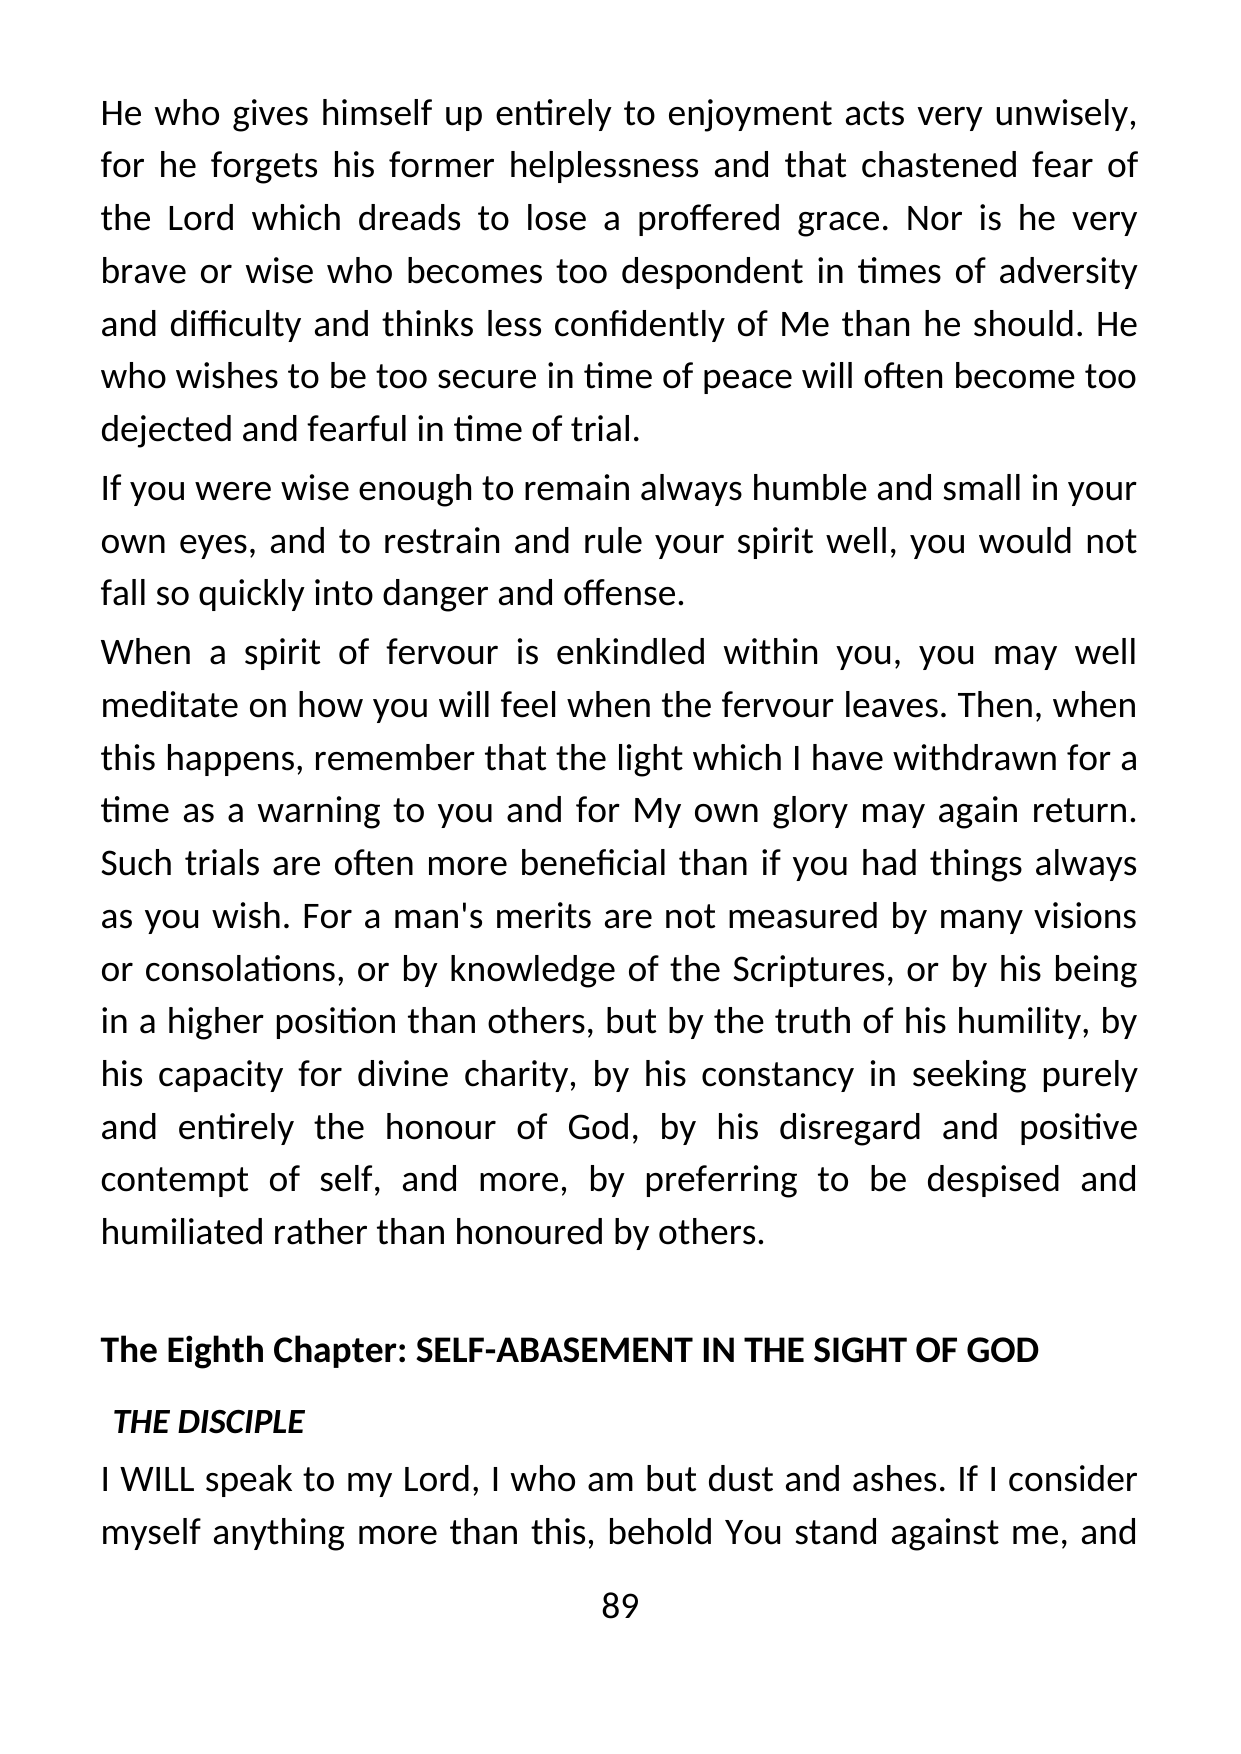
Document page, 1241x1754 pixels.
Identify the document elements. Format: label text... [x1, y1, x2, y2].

text When a spirit of fervour is enkindled within you, you may well meditate on how you will feel when the fervour leaves. Then, when this happens, remember that the light which I have withdrawn for a time as a warning to you and for My own glory may again return. Such trials are often more beneficial than if you had things always as you wish. For a man's merits are not measured by many visions or consolations, or by knowledge of the Scriptures, or by his being in a higher position than others, but by the truth of his humility, by his capacity for divine charity, by his constancy in seeking purely and entirely the honour of God, by his disregard and positive contempt of self, and more, by preferring to be despised and humiliated rather than honoured by others. [100, 628, 1140, 1254]
subtitle THE DISCIPLE [112, 1399, 1140, 1443]
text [100, 1455, 1140, 1554]
text He who gives himself up entirely to enjoyment acts very unwisely, for he forgets his former helplessness and that chastened fear of the Lord which dreads to lose a proffered grace. Nor is he very brave or wise who becomes too despondent in times of adversity and difficulty and thinks less confidently of Me than he should. He who wishes to be too secure in time of peace will often become too dejected and fearful in time of trial. [100, 89, 1140, 451]
text If you were wise enough to remain always humble and small in your own eyes, and to restrain and rule your spirit well, you would not fall so quickly into danger and offense. [100, 464, 1140, 615]
subtitle The Eighth Chapter: SELF-ABASEMENT IN THE SIGHT OF GOD [100, 1326, 1140, 1372]
